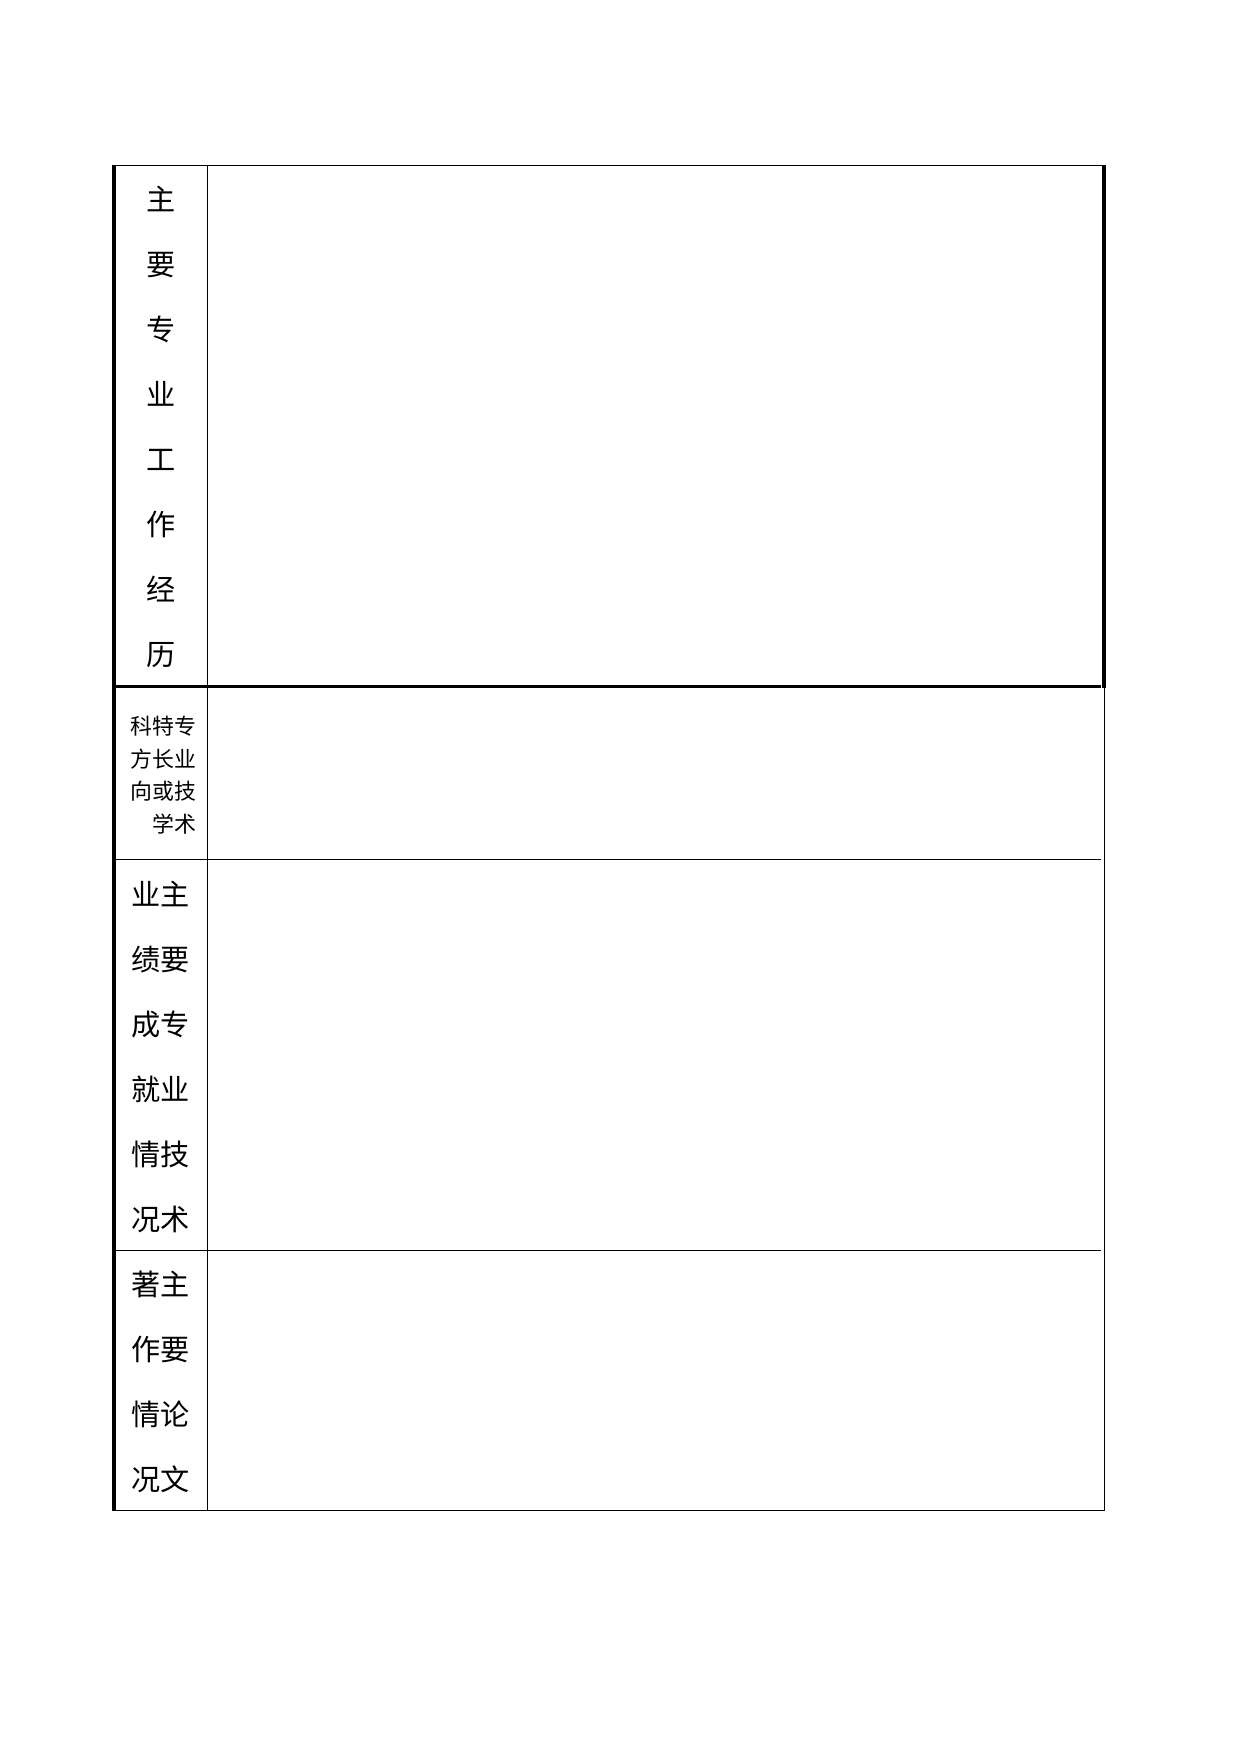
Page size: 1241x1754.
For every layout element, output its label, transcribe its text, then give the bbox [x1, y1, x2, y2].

table_cell 著主作要情论况文 [116, 1251, 207, 1510]
table_cell [208, 859, 1104, 1250]
table_cell 主 要 专 业 工 作 经 历 [116, 166, 207, 685]
table_cell 科特专方长业向或技学术 [116, 688, 207, 859]
table_cell 业主绩要成专就业情技况术 [116, 860, 207, 1250]
table_cell [208, 1250, 1104, 1510]
table_cell [208, 685, 1104, 859]
table_cell [208, 166, 1102, 685]
